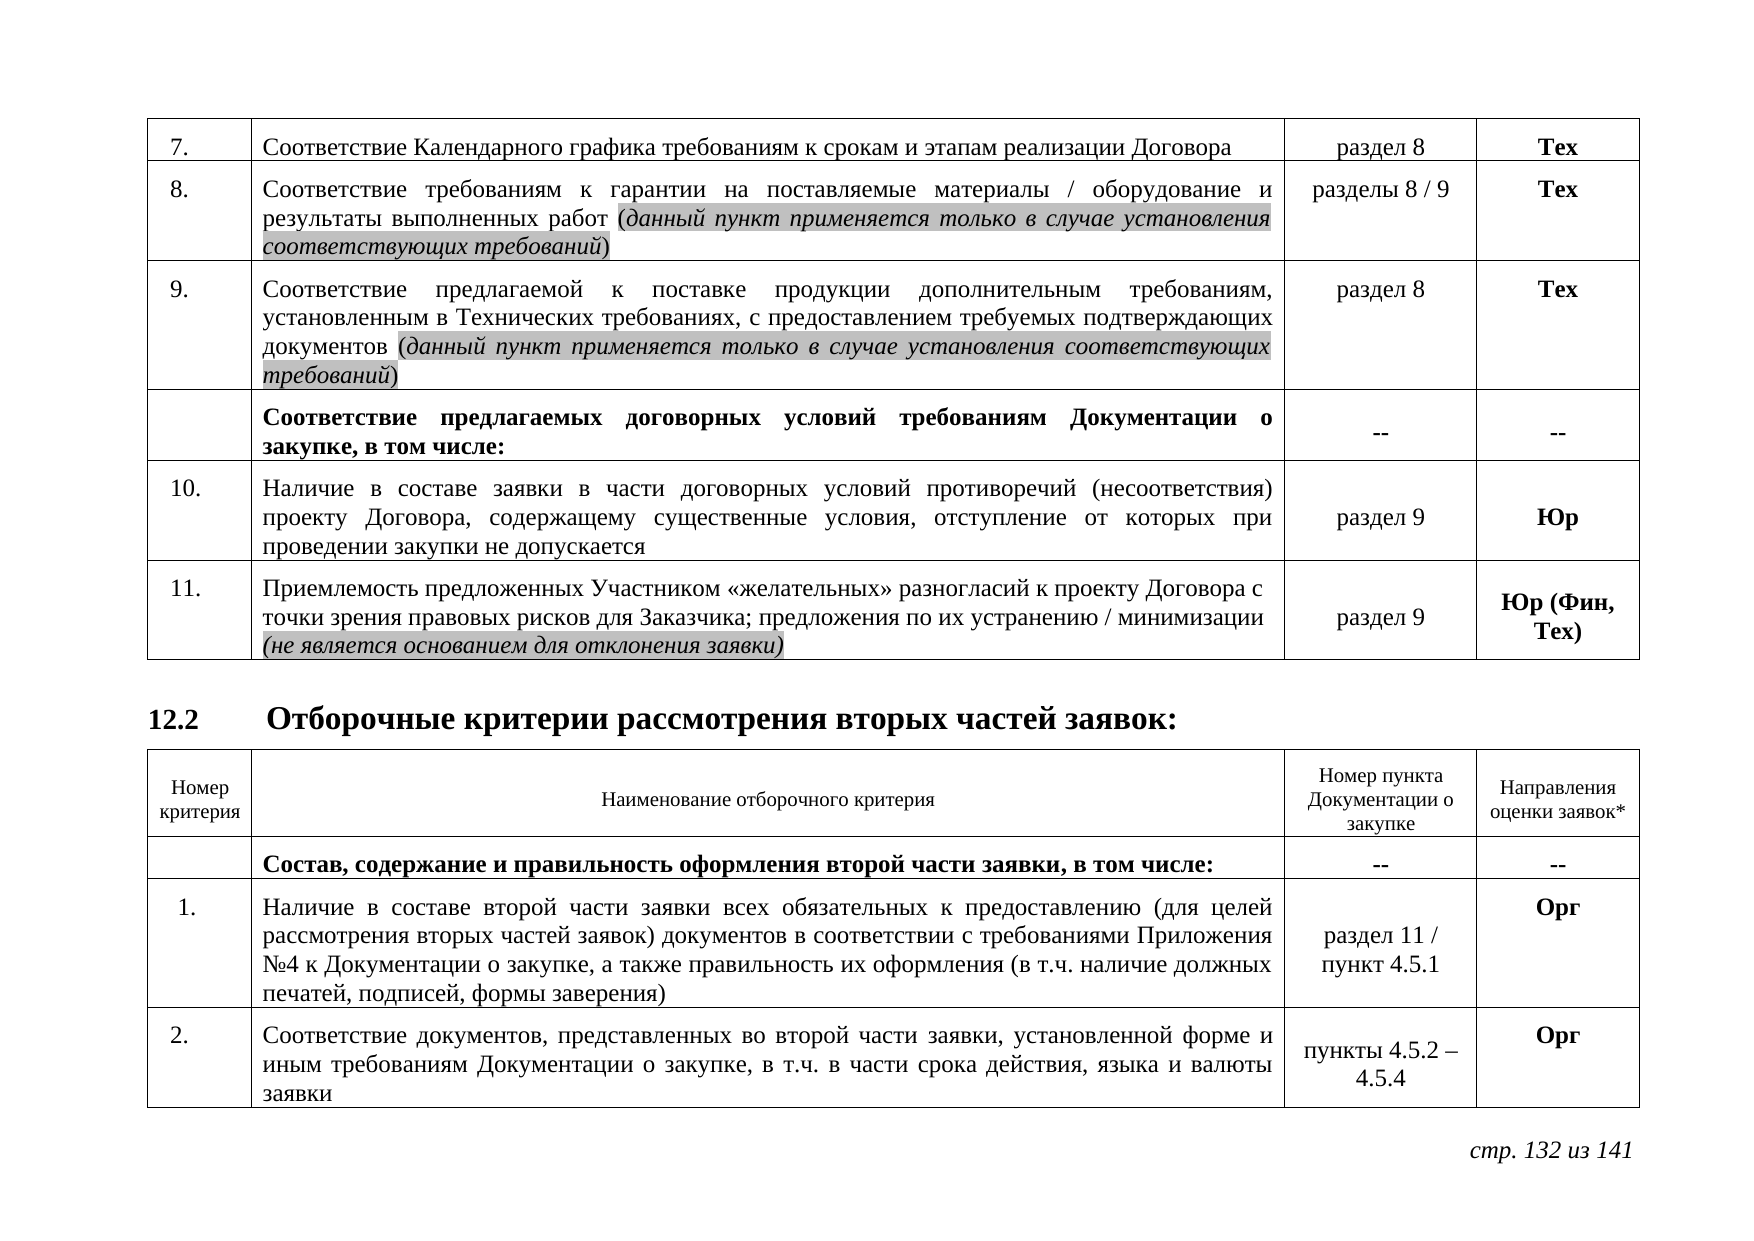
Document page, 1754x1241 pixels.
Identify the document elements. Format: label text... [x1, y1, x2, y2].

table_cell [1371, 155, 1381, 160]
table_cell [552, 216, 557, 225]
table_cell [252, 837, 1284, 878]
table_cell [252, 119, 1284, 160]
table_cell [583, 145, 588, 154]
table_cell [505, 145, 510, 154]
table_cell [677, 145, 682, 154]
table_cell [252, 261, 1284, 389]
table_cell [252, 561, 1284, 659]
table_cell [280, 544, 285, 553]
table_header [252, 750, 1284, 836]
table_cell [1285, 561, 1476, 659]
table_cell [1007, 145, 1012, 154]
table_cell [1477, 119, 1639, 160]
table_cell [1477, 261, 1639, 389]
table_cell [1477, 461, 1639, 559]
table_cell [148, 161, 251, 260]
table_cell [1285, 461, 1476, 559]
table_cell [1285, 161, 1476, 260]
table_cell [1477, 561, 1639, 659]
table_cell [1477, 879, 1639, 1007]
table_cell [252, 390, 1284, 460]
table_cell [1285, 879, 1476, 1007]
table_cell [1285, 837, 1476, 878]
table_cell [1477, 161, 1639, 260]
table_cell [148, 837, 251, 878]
subtitle Отборочные критерии рассмотрения вторых частей заявок: [148, 698, 1636, 736]
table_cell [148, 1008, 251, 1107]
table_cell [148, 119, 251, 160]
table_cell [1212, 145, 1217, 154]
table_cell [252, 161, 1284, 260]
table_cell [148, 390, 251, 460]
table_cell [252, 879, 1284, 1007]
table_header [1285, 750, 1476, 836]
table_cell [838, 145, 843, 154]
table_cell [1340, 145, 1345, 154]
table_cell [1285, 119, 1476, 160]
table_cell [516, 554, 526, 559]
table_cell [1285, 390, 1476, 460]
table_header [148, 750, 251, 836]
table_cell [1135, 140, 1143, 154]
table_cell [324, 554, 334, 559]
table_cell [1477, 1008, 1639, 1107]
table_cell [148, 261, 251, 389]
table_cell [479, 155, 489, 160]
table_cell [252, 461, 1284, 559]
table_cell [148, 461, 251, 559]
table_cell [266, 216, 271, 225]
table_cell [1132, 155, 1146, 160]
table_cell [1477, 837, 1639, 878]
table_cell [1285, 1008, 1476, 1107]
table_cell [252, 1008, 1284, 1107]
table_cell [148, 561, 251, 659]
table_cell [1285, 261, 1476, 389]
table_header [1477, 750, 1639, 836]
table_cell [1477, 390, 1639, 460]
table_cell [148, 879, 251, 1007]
